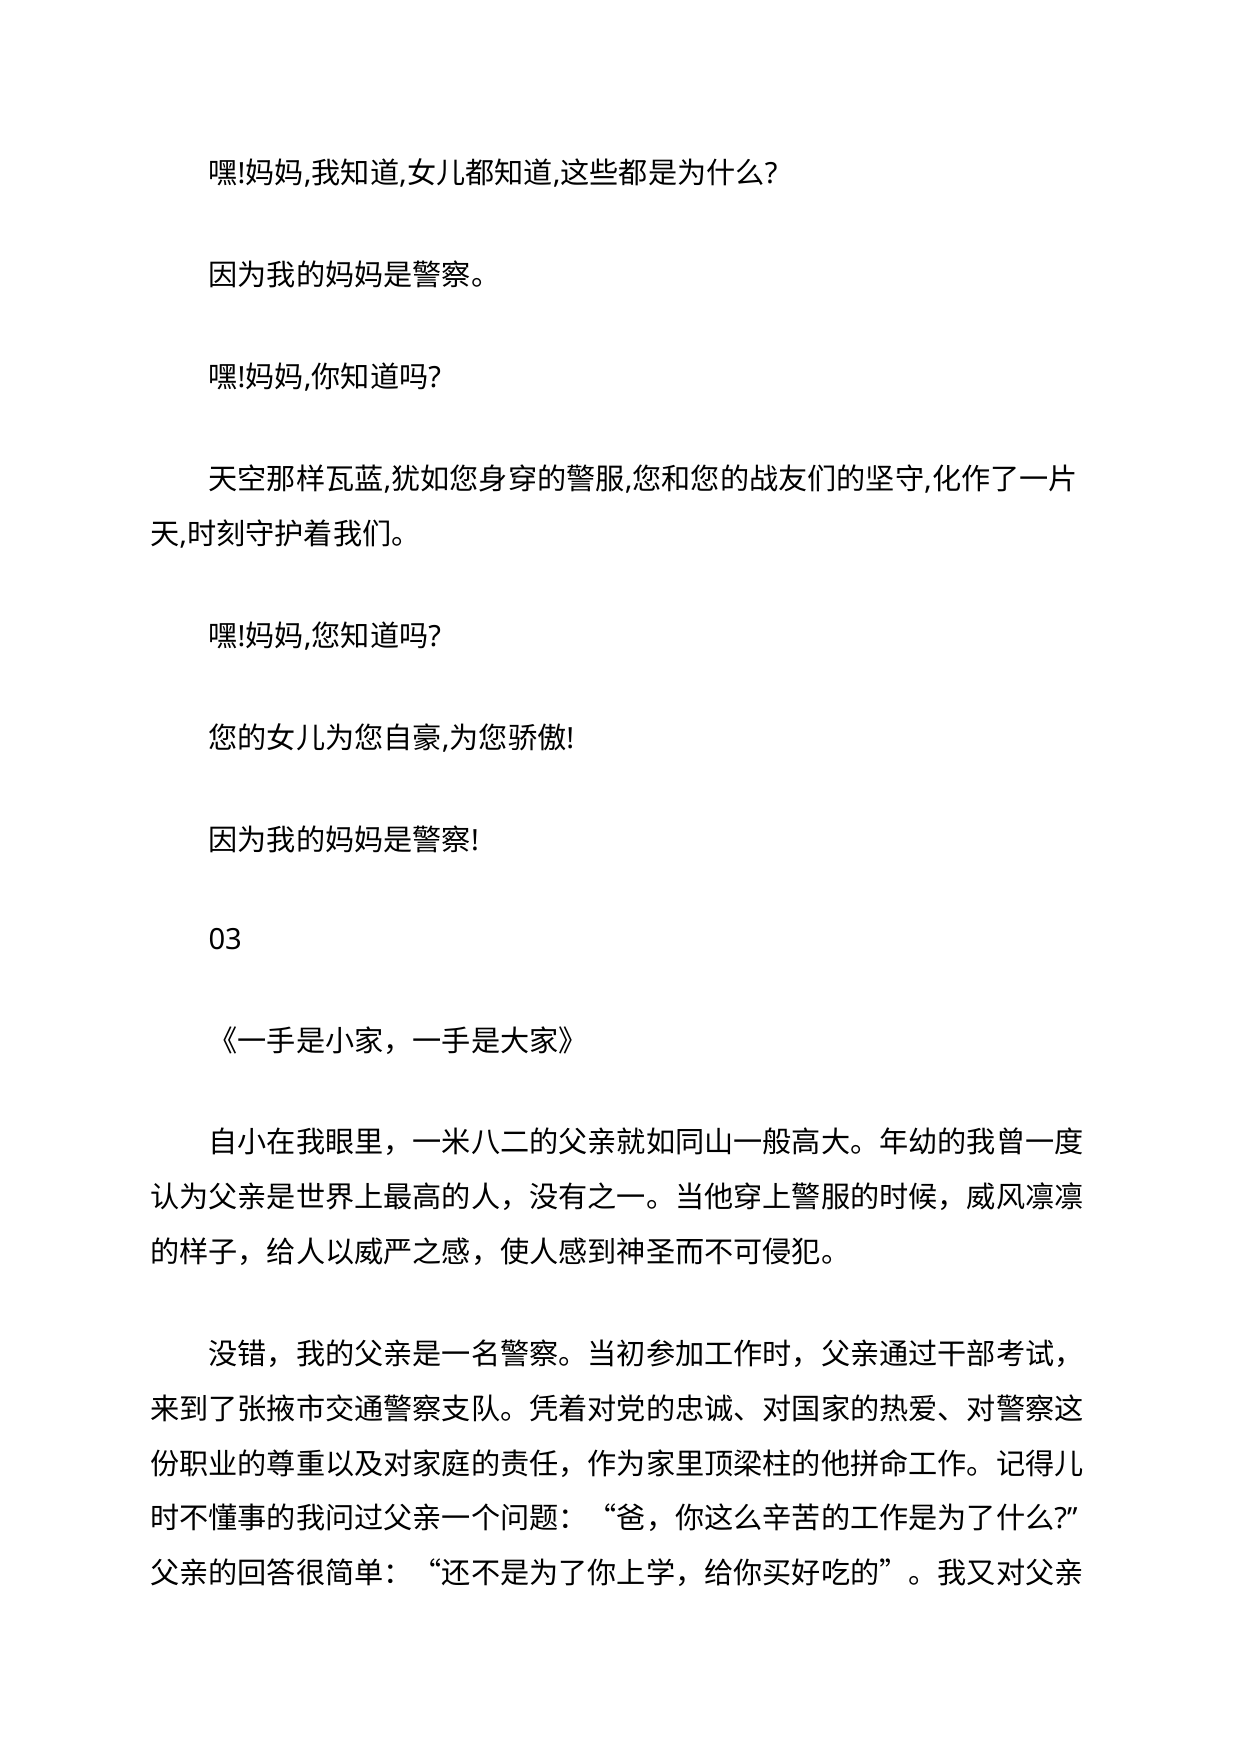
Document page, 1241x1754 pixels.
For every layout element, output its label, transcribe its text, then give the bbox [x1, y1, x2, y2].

text 嘿!妈妈,你知道吗? [150, 354, 1090, 396]
text 自小在我眼里，一米八二的父亲就如同山一般高大。年幼的我曾一度认为父亲是世界上最高的人，没有之一。当他穿上警服的时候，威风凛凛的样子，给人以威严之感，使人感到神圣而不可侵犯。 [150, 1119, 1090, 1271]
text 因为我的妈妈是警察! [150, 817, 1090, 859]
text 嘿!妈妈,您知道吗? [150, 613, 1090, 655]
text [150, 1330, 1090, 1592]
text 《一手是小家，一手是大家》 [150, 1017, 1090, 1059]
text 嘿!妈妈,我知道,女儿都知道,这些都是为什么? [150, 150, 1090, 192]
text 天空那样瓦蓝,犹如您身穿的警服,您和您的战友们的坚守,化作了一片天,时刻守护着我们。 [150, 456, 1090, 553]
text 03 [150, 919, 1090, 958]
text 您的女儿为您自豪,为您骄傲! [150, 715, 1090, 757]
text 因为我的妈妈是警察。 [150, 252, 1090, 294]
